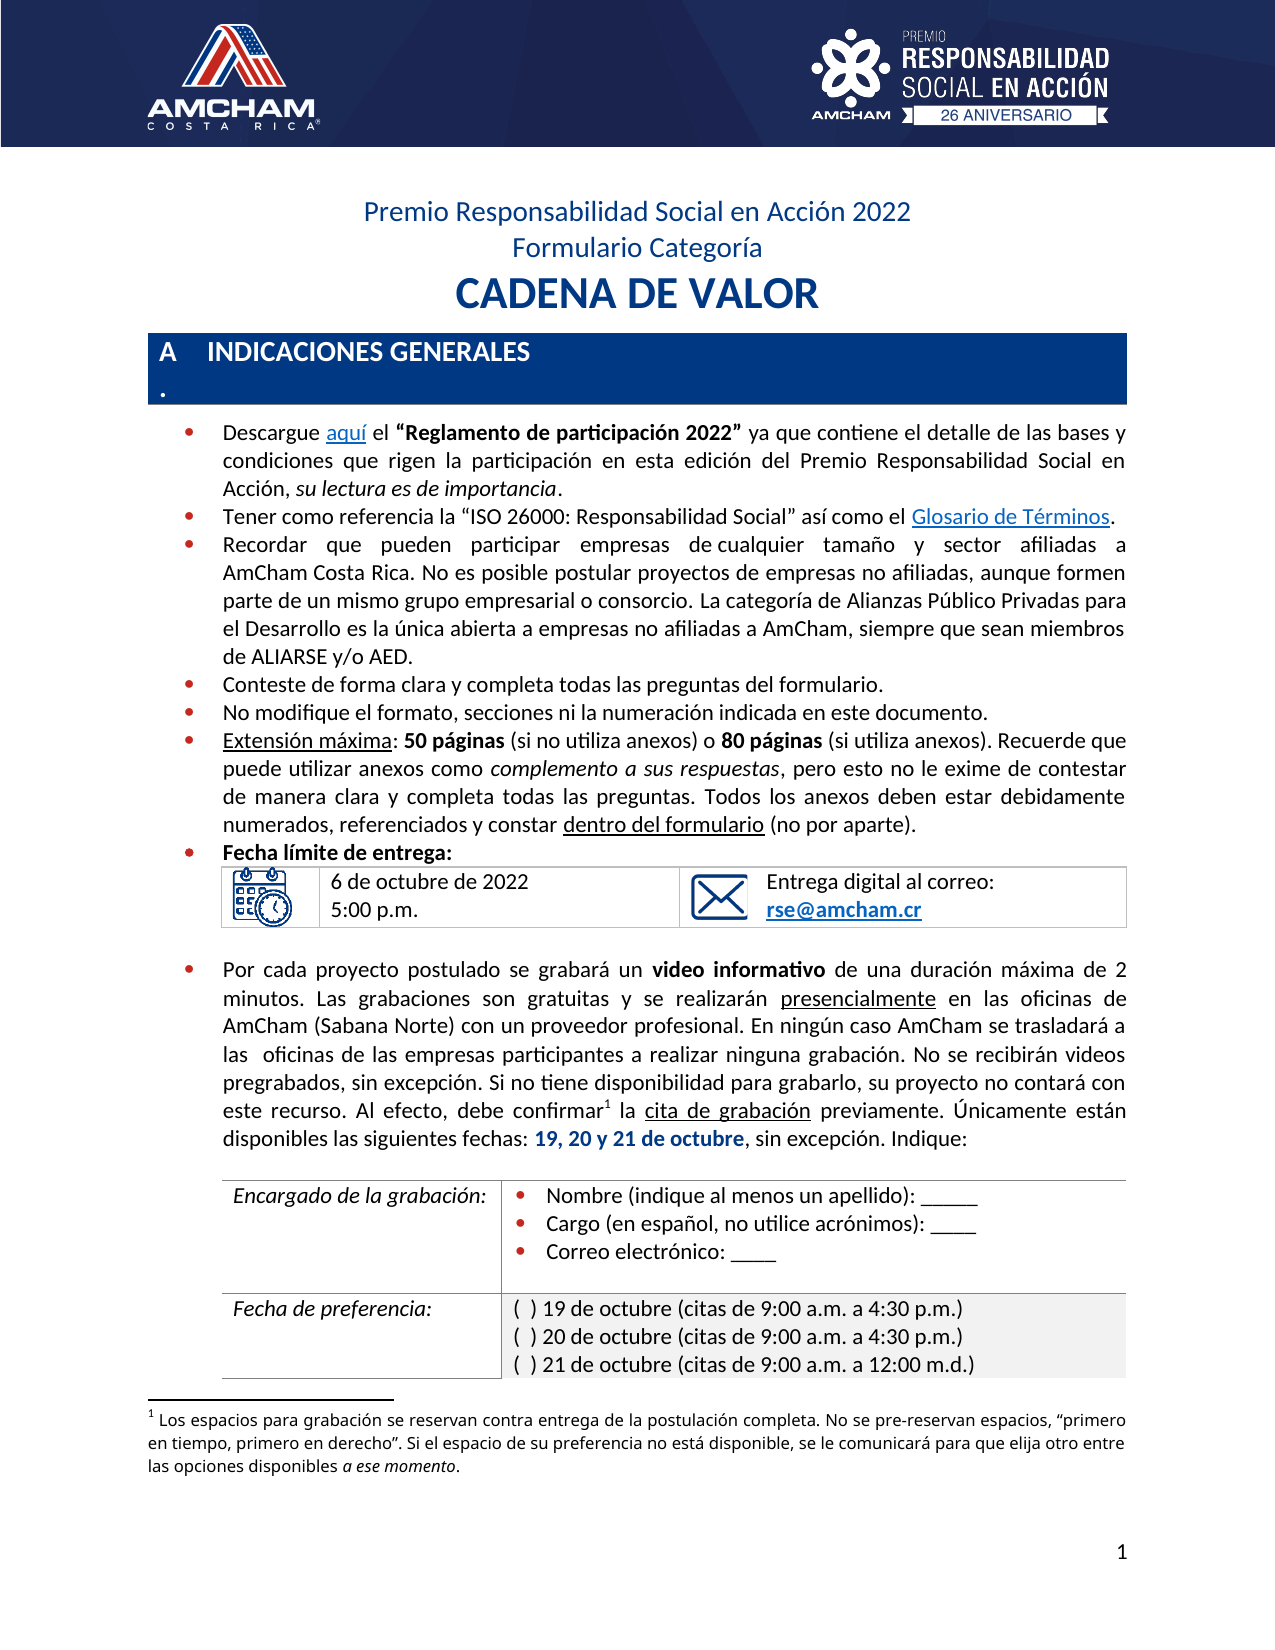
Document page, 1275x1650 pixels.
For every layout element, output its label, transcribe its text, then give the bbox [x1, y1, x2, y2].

table_header Encargado de la grabación: [222, 1181, 501, 1293]
picture [691, 867, 748, 924]
table_cell Fecha de preferencia: [222, 1294, 501, 1378]
table_header 6 de octubre de 2022 5:00 p.m. [320, 868, 679, 927]
list No modifique el formato, secciones ni la numeración indicada en este documento. [185, 698, 1127, 726]
list Recordar que pueden participar empresas de cualquier tamaño y sector afiliadas a AmCham Costa Rica. No es posible postular proyectos de empresas no afiliadas, aunque formen parte de un mismo grupo empresarial o consorcio. La categoría de Alianzas Público Privadas para el Desarrollo es la única abierta a empresas no afiliadas a AmCham, siempre que sean miembros de ALIARSE y/o AED. [185, 530, 1127, 670]
picture [232, 867, 292, 927]
table_header [222, 868, 232, 927]
list Extensión máxima: 50 páginas (si no utiliza anexos) o 80 páginas (si utiliza anexos). Recuerde que puede utilizar anexos como complemento a sus respuestas, pero esto no le exime de contestar de manera clara y completa todas las preguntas. Todos los anexos deben estar debidamente numerados, referenciados y constar dentro del formulario (no por aparte). [185, 726, 1127, 838]
list Fecha límite de entrega: [185, 838, 1127, 866]
table_header Entrega digital al correo: rse@amcham.cr [680, 868, 1126, 927]
table_header Nombre (indique al menos un apellido): _____ Cargo (en español, no utilice acrónimos): ____ Correo electrónico: ____ [502, 1181, 1126, 1293]
table_header [292, 868, 319, 927]
text Formulario Categoría [148, 229, 1127, 264]
text CADENA DE VALOR [148, 264, 1127, 320]
list Por cada proyecto postulado se grabará un video informativo de una duración máxima de 2 minutos. Las grabaciones son gratuitas y se realizarán presencialmente en las oficinas de AmCham (Sabana Norte) con un proveedor profesional. En ningún caso AmCham se trasladará a las oficinas de las empresas participantes a realizar ninguna grabación. No se recibirán videos pregrabados, sin excepción. Si no tiene disponibilidad para grabarlo, su proyecto no contará con este recurso. Al efecto, debe confirmar la cita de grabación previamente. Únicamente están disponibles las siguientes fechas: 19, 20 y 21 de octubre, sin excepción. Indique: [185, 956, 1127, 1152]
list Tener como referencia la “ISO 26000: Responsabilidad Social” así como el Glosario de Términos. [185, 502, 1127, 530]
table_header INDICACIONES GENERALES [196, 333, 1127, 404]
text Premio Responsabilidad Social en Acción 2022 [148, 193, 1127, 229]
table_header A. [148, 333, 196, 404]
list Conteste de forma clara y completa todas las preguntas del formulario. [185, 670, 1127, 698]
picture [0, 0, 1275, 172]
list Descargue aquí el “Reglamento de participación 2022” ya que contiene el detalle de las bases y condiciones que rigen la participación en esta edición del Premio Responsabilidad Social en Acción, su lectura es de importancia. [185, 418, 1127, 502]
table_cell ( ) 19 de octubre (citas de 9:00 a.m. a 4:30 p.m.) ( ) 20 de octubre (citas de 9:00 a.m. a 4:30 p.m.) ( ) 21 de octubre (citas de 9:00 a.m. a 12:00 m.d.) [502, 1294, 1126, 1378]
